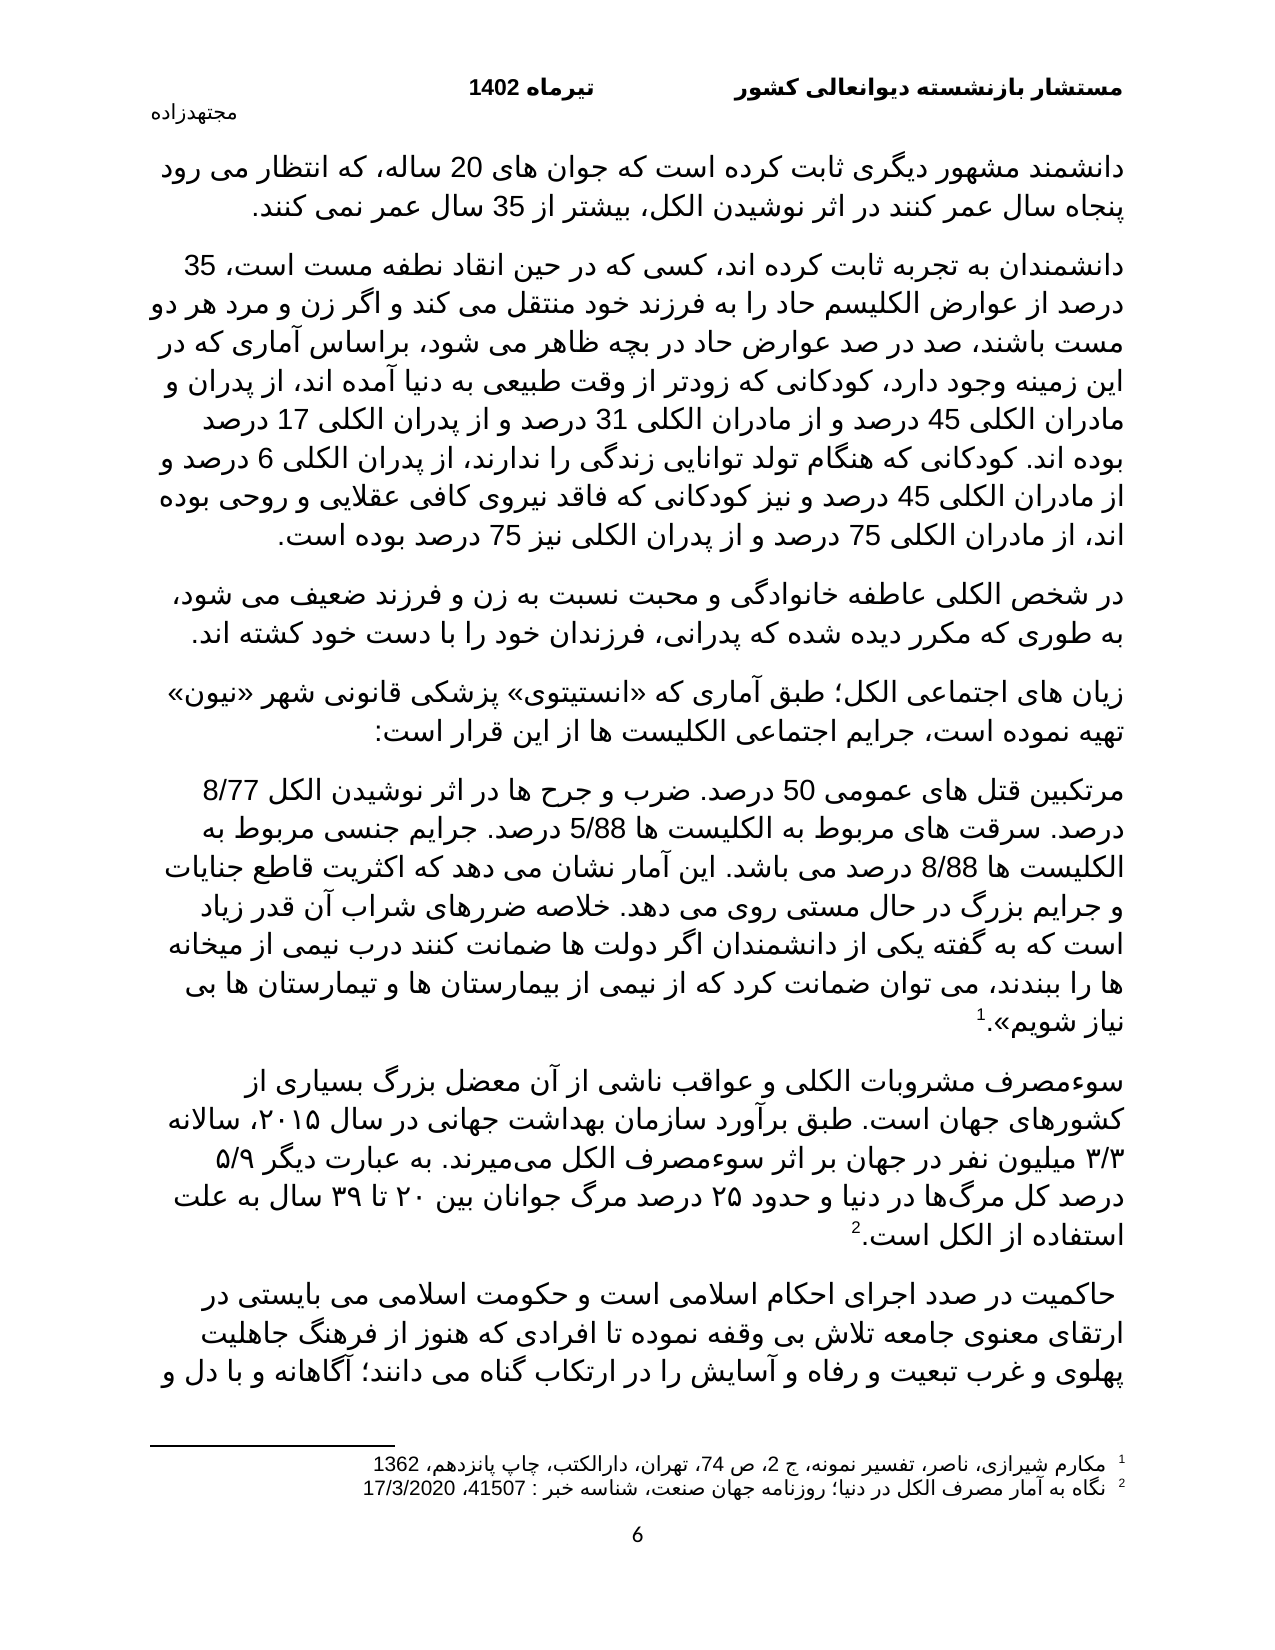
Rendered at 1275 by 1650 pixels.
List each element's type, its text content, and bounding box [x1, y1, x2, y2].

text سوء‌مصرف مشروبات الکلی و عواقب ناشی از آن معضل بزرگ بسیاری از کشورهای جهان است. طبق برآورد سازمان بهداشت جهانی در سال ۲۰۱۵، سالانه ۳/۳ میلیون نفر در جهان بر اثر سوء‌مصرف الکل می‌میرند. به عبارت دیگر ۵/۹ درصد کل مرگ‌ها در دنیا و حدود‌ ۲۵ درصد مرگ جوانان بین ۲۰ تا ۳۹ سال به علت استفاده از الکل است. [150, 1063, 1125, 1251]
text دانشمندان به تجربه ثابت کرده اند، کسی که در حین انقاد نطفه مست است، 35 درصد از عوارض الکلیسم حاد را به فرزند خود منتقل می کند و اگر زن و مرد هر دو مست باشند، صد در صد عوارض حاد در بچه ظاهر می شود، براساس آماری که در این زمینه وجود دارد، کودکانی که زودتر از وقت طبیعی به دنیا آمده اند، از پدران و مادران الکلی 45 درصد و از مادران الکلی 31 درصد و از پدران الکلی 17 درصد بوده اند. کودکانی که هنگام تولد توانایی زندگی را ندارند، از پدران الکلی 6 درصد و از مادران الکلی 45 درصد و نیز کودکانی که فاقد نیروی کافی عقلایی و روحی بوده اند، از مادران الکلی 75 درصد و از پدران الکلی نیز 75 درصد بوده است. [150, 248, 1125, 551]
text زیان های اجتماعی الکل؛ طبق آماری که «انستیتوی» پزشکی قانونی شهر «نیون» تهیه نموده است، جرایم اجتماعی الکلیست ها از این قرار است: [150, 675, 1125, 747]
text مرتکبین قتل های عمومی 50 درصد. ضرب و جرح ها در اثر نوشیدن الکل 8/77 درصد. سرقت های مربوط به الکلیست ها 5/88 درصد. جرایم جنسی مربوط به الکلیست ها 8/88 درصد می باشد. این آمار نشان می دهد که اکثریت قاطع جنایات و جرایم بزرگ در حال مستی روی می دهد. خلاصه ضررهای شراب آن قدر زیاد است که به گفته یکی از دانشمندان اگر دولت ها ضمانت کنند درب نیمی از میخانه ها را ببندند، می توان ضمانت کرد که از نیمی از بیمارستان ها و تیمارستان ها بی نیاز شویم». [150, 773, 1125, 1038]
text دانشمند مشهور دیگری ثابت کرده است که جوان های 20 ساله، که انتظار می رود پنجاه سال عمر کنند در اثر نوشیدن الکل، بیشتر از 35 سال عمر نمی کنند. [150, 150, 1125, 222]
text در شخص الکلی عاطفه خانوادگی و محبت نسبت به زن و فرزند ضعیف می شود، به طوری که مکرر دیده شده که پدرانی، فرزندان خود را با دست خود کشته اند. [150, 577, 1125, 649]
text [150, 1277, 1125, 1388]
